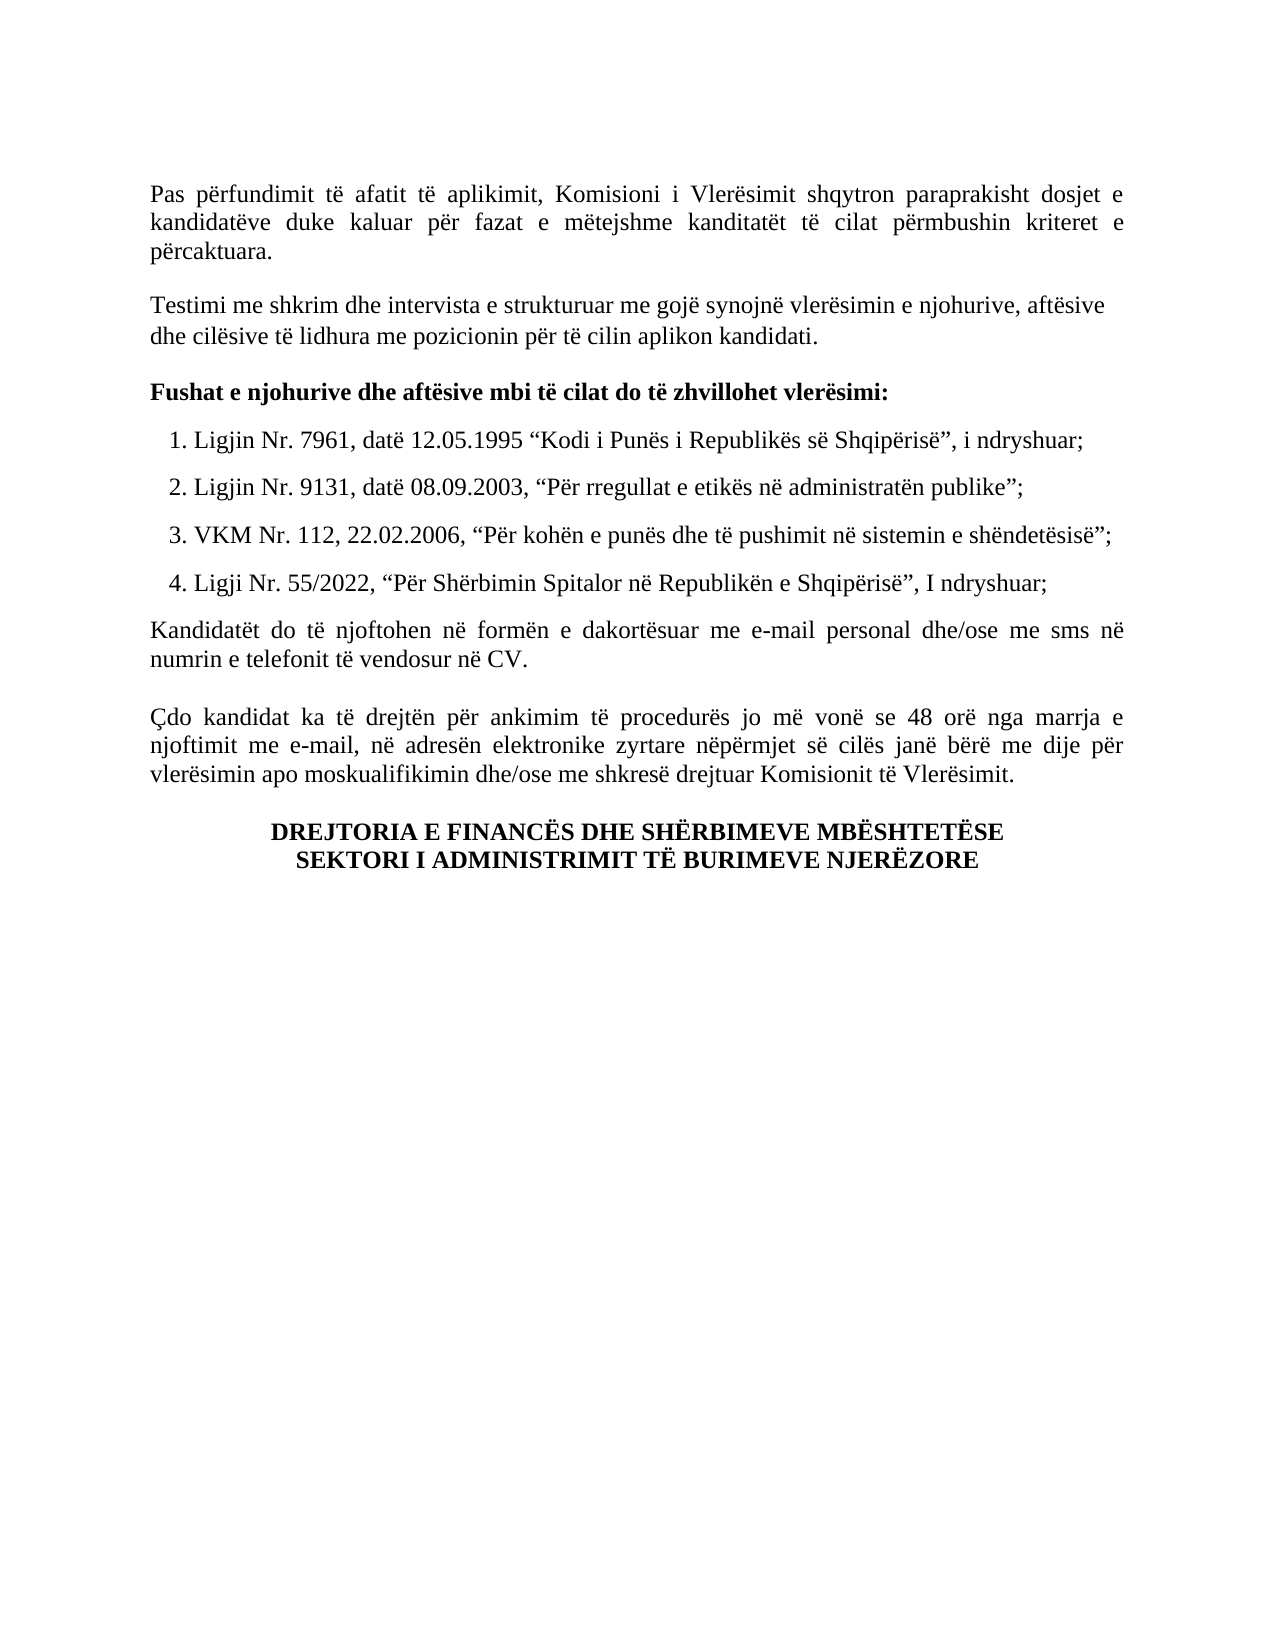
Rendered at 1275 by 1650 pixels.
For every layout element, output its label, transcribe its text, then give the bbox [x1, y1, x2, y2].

text Pas përfundimit të afatit të aplikimit, Komisioni i Vlerësimit shqytron paraprakisht dosjet e kandidatëve duke kaluar për fazat e mëtejshme kanditatët të cilat përmbushin kriteret e përcaktuara. [150, 179, 1125, 265]
text 4. Ligji Nr. 55/2022, “Për Shërbimin Spitalor në Republikën e Shqipërisë”, I ndryshuar; [169, 568, 1125, 597]
text Kandidatët do të njoftohen në formën e dakortësuar me e-mail personal dhe/ose me sms në numrin e telefonit të vendosur në CV. [150, 616, 1125, 673]
text DREJTORIA E FINANCËS DHE SHËRBIMEVE MBËSHTETËSE [150, 817, 1125, 846]
text Çdo kandidat ka të drejtën për ankimim të procedurës jo më vonë se 48 orë nga marrja e njoftimit me e-mail, në adresën elektronike zyrtare nëpërmjet së cilës janë bërë me dije për vlerësimin apo moskualifikimin dhe/ose me shkresë drejtuar Komisionit të Vlerësimit. [150, 702, 1125, 788]
text Testimi me shkrim dhe intervista e strukturuar me gojë synojnë vlerësimin e njohurive, aftësive dhe cilësive të lidhura me pozicionin për të cilin aplikon kandidati. [150, 290, 1125, 350]
text 1. Ligjin Nr. 7961, datë 12.05.1995 “Kodi i Punës i Republikës së Shqipërisë”, i ndryshuar; [150, 425, 1125, 453]
text SEKTORI I ADMINISTRIMIT TË BURIMEVE NJERËZORE [150, 846, 1125, 874]
text Fushat e njohurive dhe aftësive mbi të cilat do të zhvillohet vlerësimi: [150, 377, 1125, 406]
text 2. Ligjin Nr. 9131, datë 08.09.2003, “Për rregullat e etikës në administratën publike”; [150, 472, 1125, 501]
text 3. VKM Nr. 112, 22.02.2006, “Për kohën e punës dhe të pushimit në sistemin e shëndetësisë”; [169, 520, 1125, 549]
